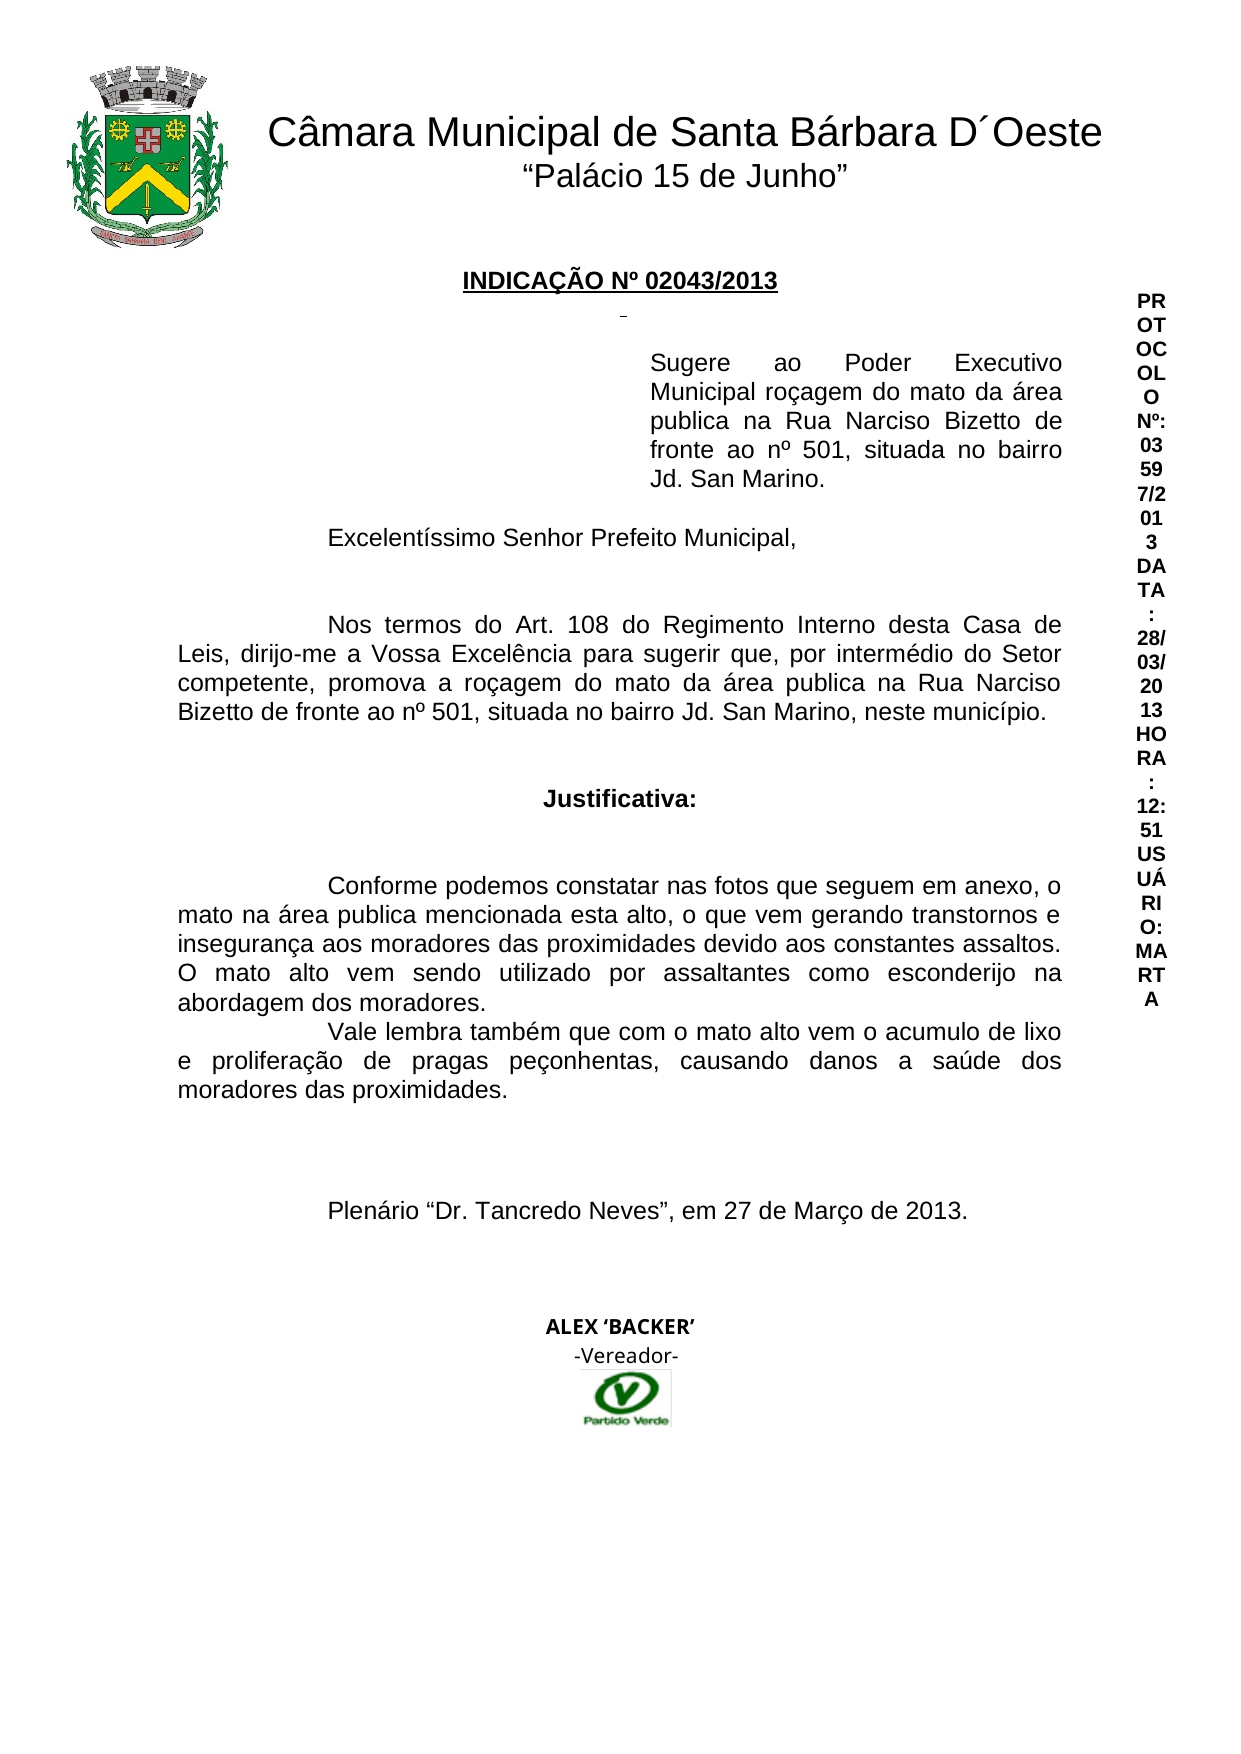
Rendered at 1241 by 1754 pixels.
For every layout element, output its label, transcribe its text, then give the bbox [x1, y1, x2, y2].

text Justificativa: [177, 784, 1063, 813]
picture [580, 1368, 673, 1427]
text Excelentíssimo Senhor Prefeito Municipal, [177, 522, 1063, 551]
text Conforme podemos constatar nas fotos que seguem em anexo, o mato na área publica mencionada esta alto, o que vem gerando transtornos e insegurança aos moradores das proximidades devido aos constantes assaltos. O mato alto vem sendo utilizado por assaltantes como esconderijo na abordagem dos moradores. [177, 871, 1063, 1016]
text Plenário “Dr. Tancredo Neves”, em 27 de Março de 2013. [177, 1196, 1063, 1225]
text Vale lembra também que com o mato alto vem o acumulo de lixo e proliferação de pragas peçonhentas, causando danos a saúde dos moradores das proximidades. [177, 1016, 1063, 1104]
text Sugere ao Poder Executivo Municipal roçagem do mato da área publica na Rua Narciso Bizetto de fronte ao nº 501, situada no bairro Jd. San Marino. [650, 348, 1063, 493]
title INDICAÇÃO Nº 02043/2013 [177, 266, 1063, 295]
text -Vereador- [177, 1341, 1063, 1369]
text Nos termos do Art. 108 do Regimento Interno desta Casa de Leis, dirijo-me a Vossa Excelência para sugerir que, por intermédio do Setor competente, promova a roçagem do mato da área publica na Rua Narciso Bizetto de fronte ao nº 501, situada no bairro Jd. San Marino, neste município. [177, 609, 1063, 726]
picture [66, 66, 235, 255]
text ALEX ‘BACKER’ [177, 1312, 1063, 1341]
